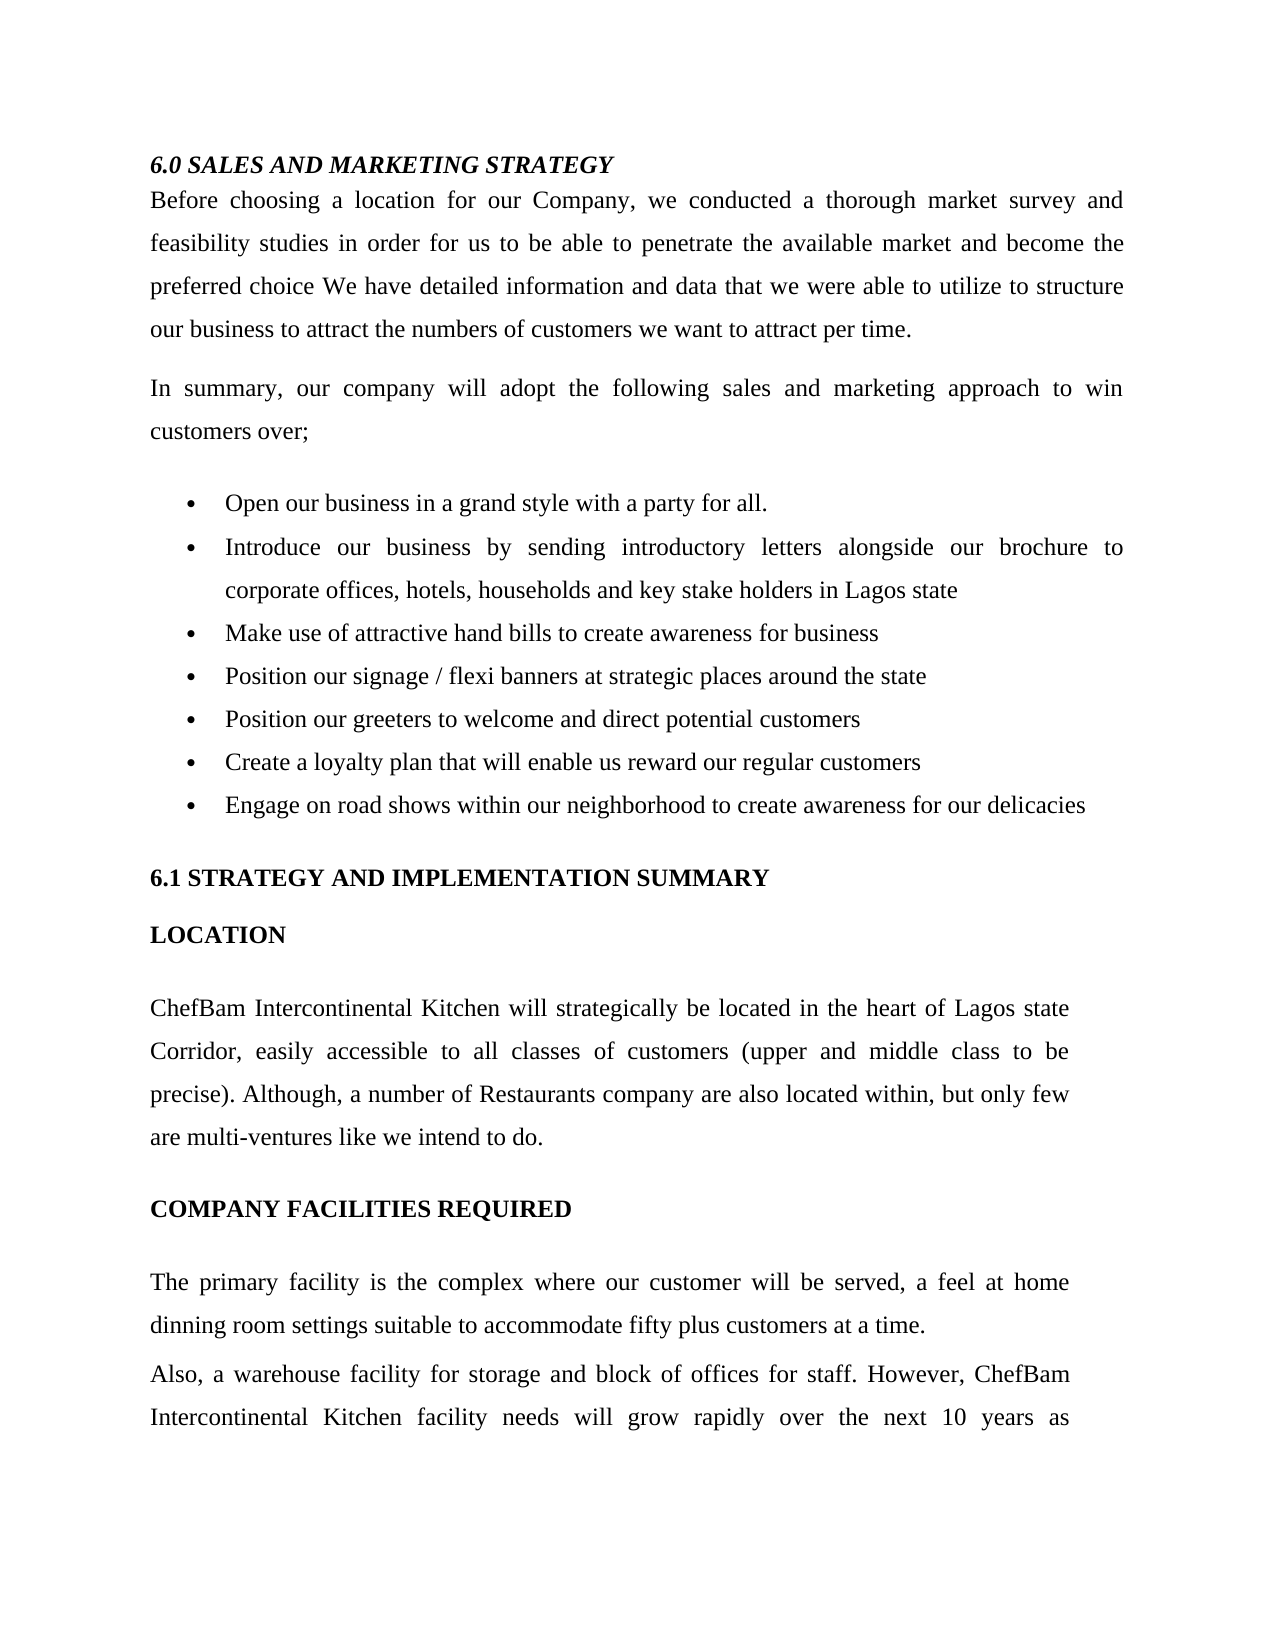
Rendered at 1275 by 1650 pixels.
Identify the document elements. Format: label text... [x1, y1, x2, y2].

list Make use of attractive hand bills to create awareness for business [187, 618, 1125, 647]
text ChefBam Intercontinental Kitchen will strategically be located in the heart of Lagos state Corridor, easily accessible to all classes of customers (upper and middle class to be precise). Although, a number of Restaurants company are also located within, but only few are multi-ventures like we intend to do. [150, 993, 1071, 1151]
list Create a loyalty plan that will enable us reward our regular customers [187, 747, 1125, 776]
list Engage on road shows within our neighborhood to create awareness for our delicacies [187, 790, 1125, 819]
list Introduce our business by sending introductory letters alongside our brochure to corporate offices, hotels, households and key stake holders in Lagos state [187, 532, 1125, 603]
text Before choosing a location for our Company, we conducted a thorough market survey and feasibility studies in order for us to be able to penetrate the available market and become the preferred choice We have detailed information and data that we were able to utilize to structure our business to attract the numbers of customers we want to attract per time. [150, 185, 1125, 343]
list Open our business in a grand style with a party for all. [187, 488, 1125, 517]
list Position our greeters to welcome and direct potential customers [187, 704, 1125, 733]
text The primary facility is the complex where our customer will be served, a feel at home dinning room settings suitable to accommodate fifty plus customers at a time. [150, 1267, 1071, 1339]
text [150, 1359, 1071, 1431]
list Position our signage / flexi banners at strategic places around the state [187, 661, 1125, 690]
subtitle 6.1 STRATEGY AND IMPLEMENTATION SUMMARY [150, 863, 1125, 891]
text In summary, our company will adopt the following sales and marketing approach to win customers over; [150, 373, 1125, 445]
text LOCATION [150, 921, 1125, 949]
text COMPANY FACILITIES REQUIRED [150, 1194, 1125, 1223]
subtitle 6.0 SALES AND MARKETING STRATEGY [150, 150, 1125, 179]
